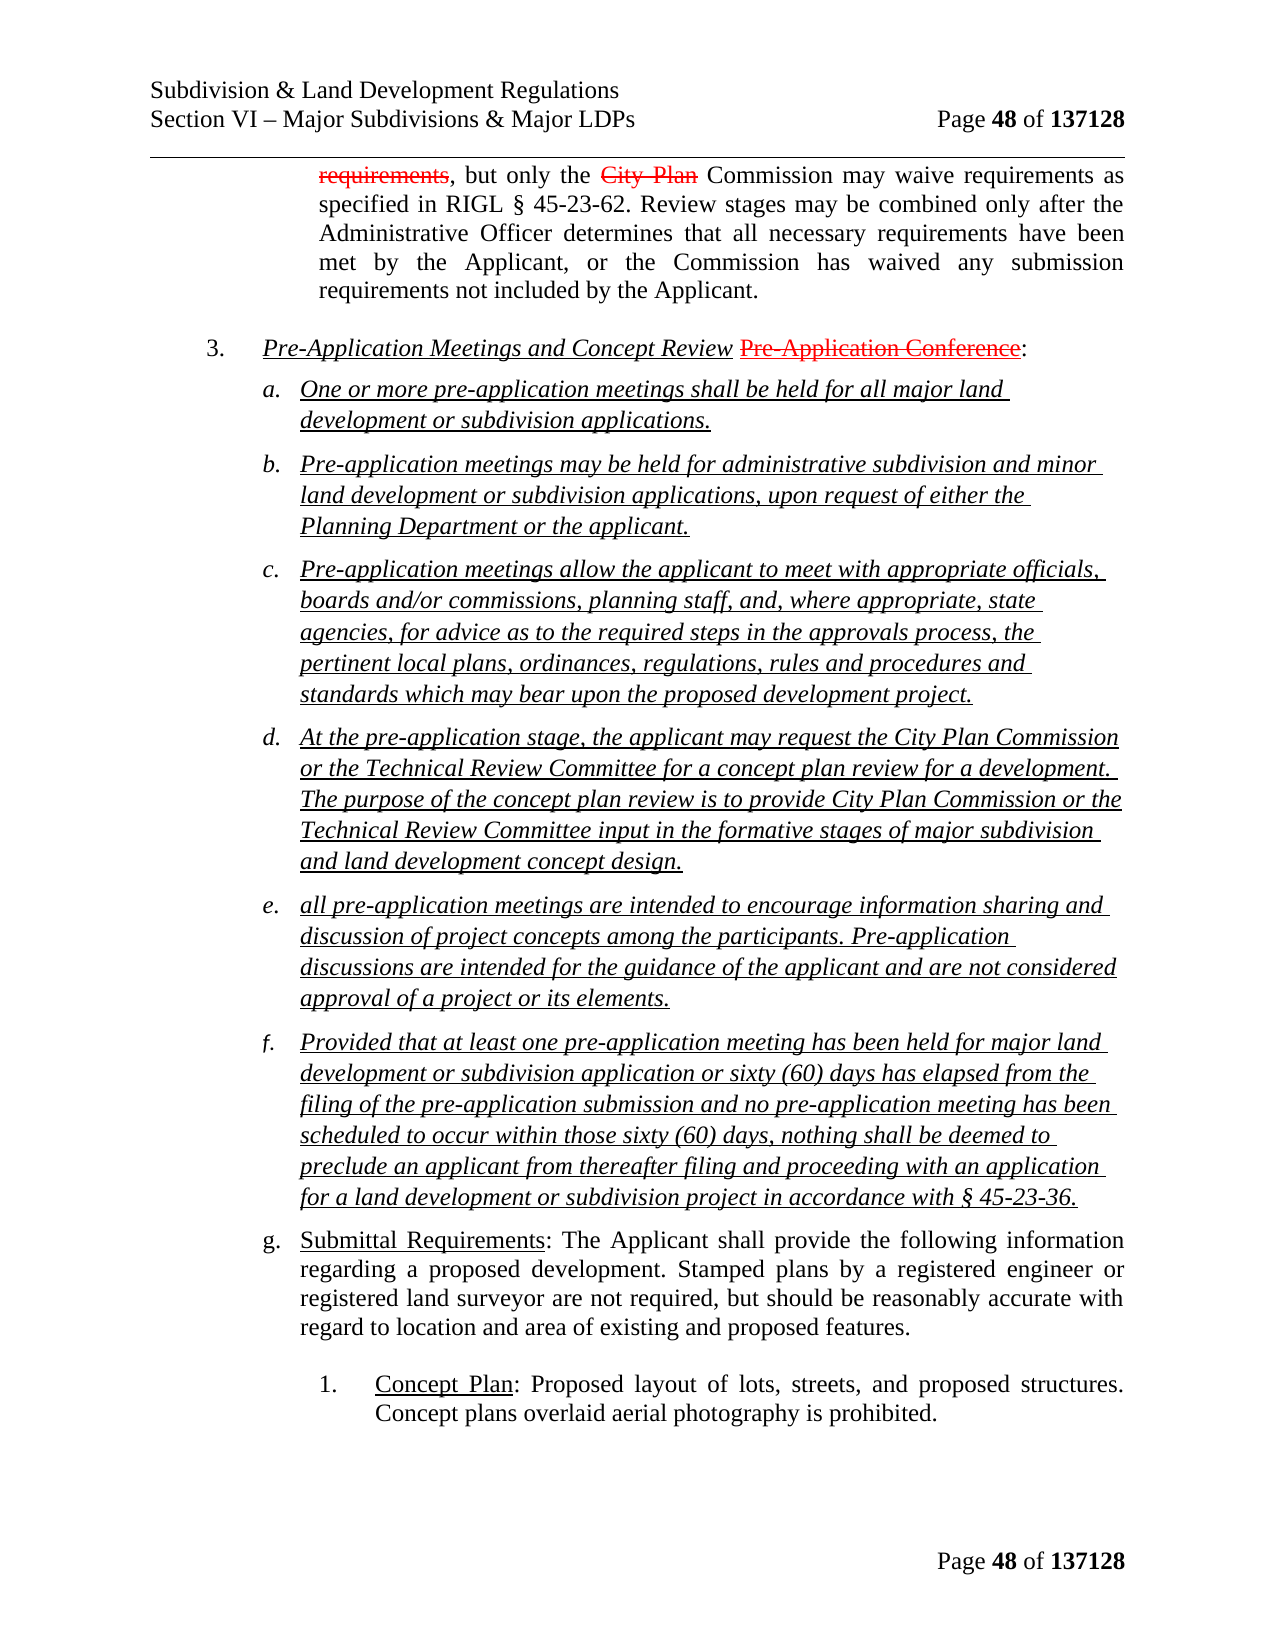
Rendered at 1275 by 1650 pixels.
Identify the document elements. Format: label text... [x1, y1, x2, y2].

list Concept Plan: Proposed layout of lots, streets, and proposed structures. Concept plans overlaid aerial photography is prohibited. [319, 1369, 1125, 1427]
list all pre-application meetings are intended to encourage information sharing and discussion of project concepts among the participants. Pre-application discussions are intended for the guidance of the applicant and are not considered approval of a project or its elements. [262, 890, 1125, 1012]
list One or more pre-application meetings shall be held for all major land development or subdivision applications. [262, 374, 1125, 434]
list Submittal Requirements: The Applicant shall provide the following information regarding a proposed development. Stamped plans by a registered engineer or registered land surveyor are not required, but should be reasonably accurate with regard to location and area of existing and proposed features. [262, 1226, 1125, 1341]
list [262, 161, 1125, 304]
list Pre-application meetings allow the applicant to meet with appropriate officials, boards and/or commissions, planning staff, and, where appropriate, state agencies, for advice as to the required steps in the approvals process, the pertinent local plans, ordinances, regulations, rules and procedures and standards which may bear upon the proposed development project. [262, 554, 1125, 707]
list At the pre-application stage, the applicant may request the City Plan Commission or the Technical Review Committee for a concept plan review for a development. The purpose of the concept plan review is to provide City Plan Commission or the Technical Review Committee input in the formative stages of major subdivision and land development concept design. [262, 722, 1125, 875]
list Pre-application meetings may be held for administrative subdivision and minor land development or subdivision applications, upon request of either the Planning Department or the applicant. [262, 449, 1125, 540]
list Provided that at least one pre-application meeting has been held for major land development or subdivision application or sixty (60) days has elapsed from the filing of the pre-application submission and no pre-application meeting has been scheduled to occur within those sixty (60) days, nothing shall be deemed to preclude an applicant from thereafter filing and proceeding with an application for a land development or subdivision project in accordance with § 45-23-36. [262, 1027, 1125, 1211]
list Pre-Application Meetings and Concept Review Pre-Application Conference: [206, 333, 1125, 362]
